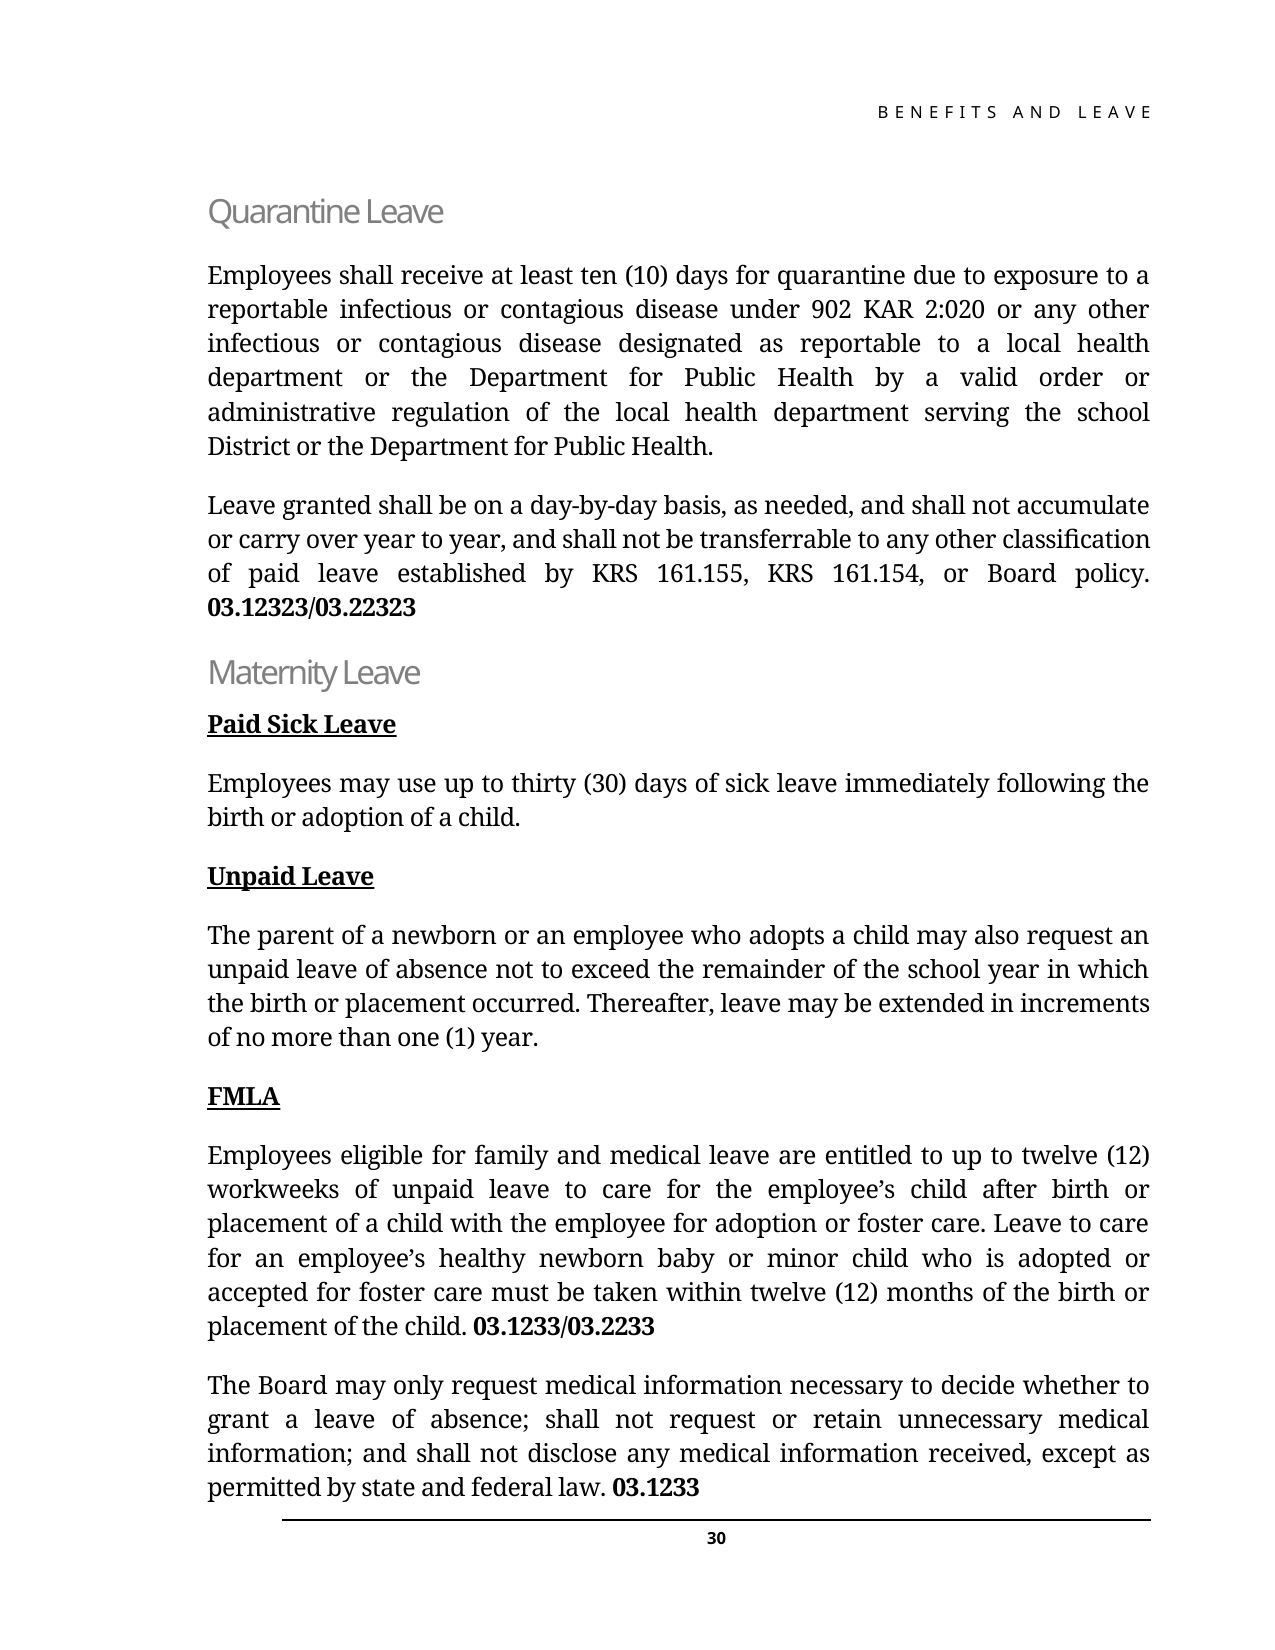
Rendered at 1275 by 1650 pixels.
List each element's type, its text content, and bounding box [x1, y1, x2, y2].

text The parent of a newborn or an employee who adopts a child may also request an unpaid leave of absence not to exceed the remainder of the school year in which the birth or placement occurred. Thereafter, leave may be extended in increments of no more than one (1) year. [207, 918, 1151, 1054]
text Employees eligible for family and medical leave are entitled to up to twelve (12) workweeks of unpaid leave to care for the employee’s child after birth or placement of a child with the employee for adoption or foster care. Leave to care for an employee’s healthy newborn baby or minor child who is adopted or accepted for foster care must be taken within twelve (12) months of the birth or placement of the child. 03.1233/03.2233 [207, 1138, 1151, 1342]
text Employees may use up to thirty (30) days of sick leave immediately following the birth or adoption of a child. [207, 766, 1151, 834]
subtitle Quarantine Leave [207, 187, 1151, 233]
text Paid Sick Leave [207, 706, 1151, 741]
text Unpaid Leave [207, 859, 1151, 893]
text The Board may only request medical information necessary to decide whether to grant a leave of absence; shall not request or retain unnecessary medical information; and shall not disclose any medical information received, except as permitted by state and federal law. 03.1233 [207, 1367, 1151, 1504]
text FMLA [207, 1079, 1151, 1113]
subtitle Maternity Leave [207, 648, 1151, 694]
text Leave granted shall be on a day-by-day basis, as needed, and shall not accumulate or carry over year to year, and shall not be transferrable to any other classification of paid leave established by KRS 161.155, KRS 161.154, or Board policy. 03.12323/03.22323 [207, 487, 1151, 623]
text Employees shall receive at least ten (10) days for quarantine due to exposure to a reportable infectious or contagious disease under 902 KAR 2:020 or any other infectious or contagious disease designated as reportable to a local health department or the Department for Public Health by a valid order or administrative regulation of the local health department serving the school District or the Department for Public Health. [207, 258, 1151, 462]
